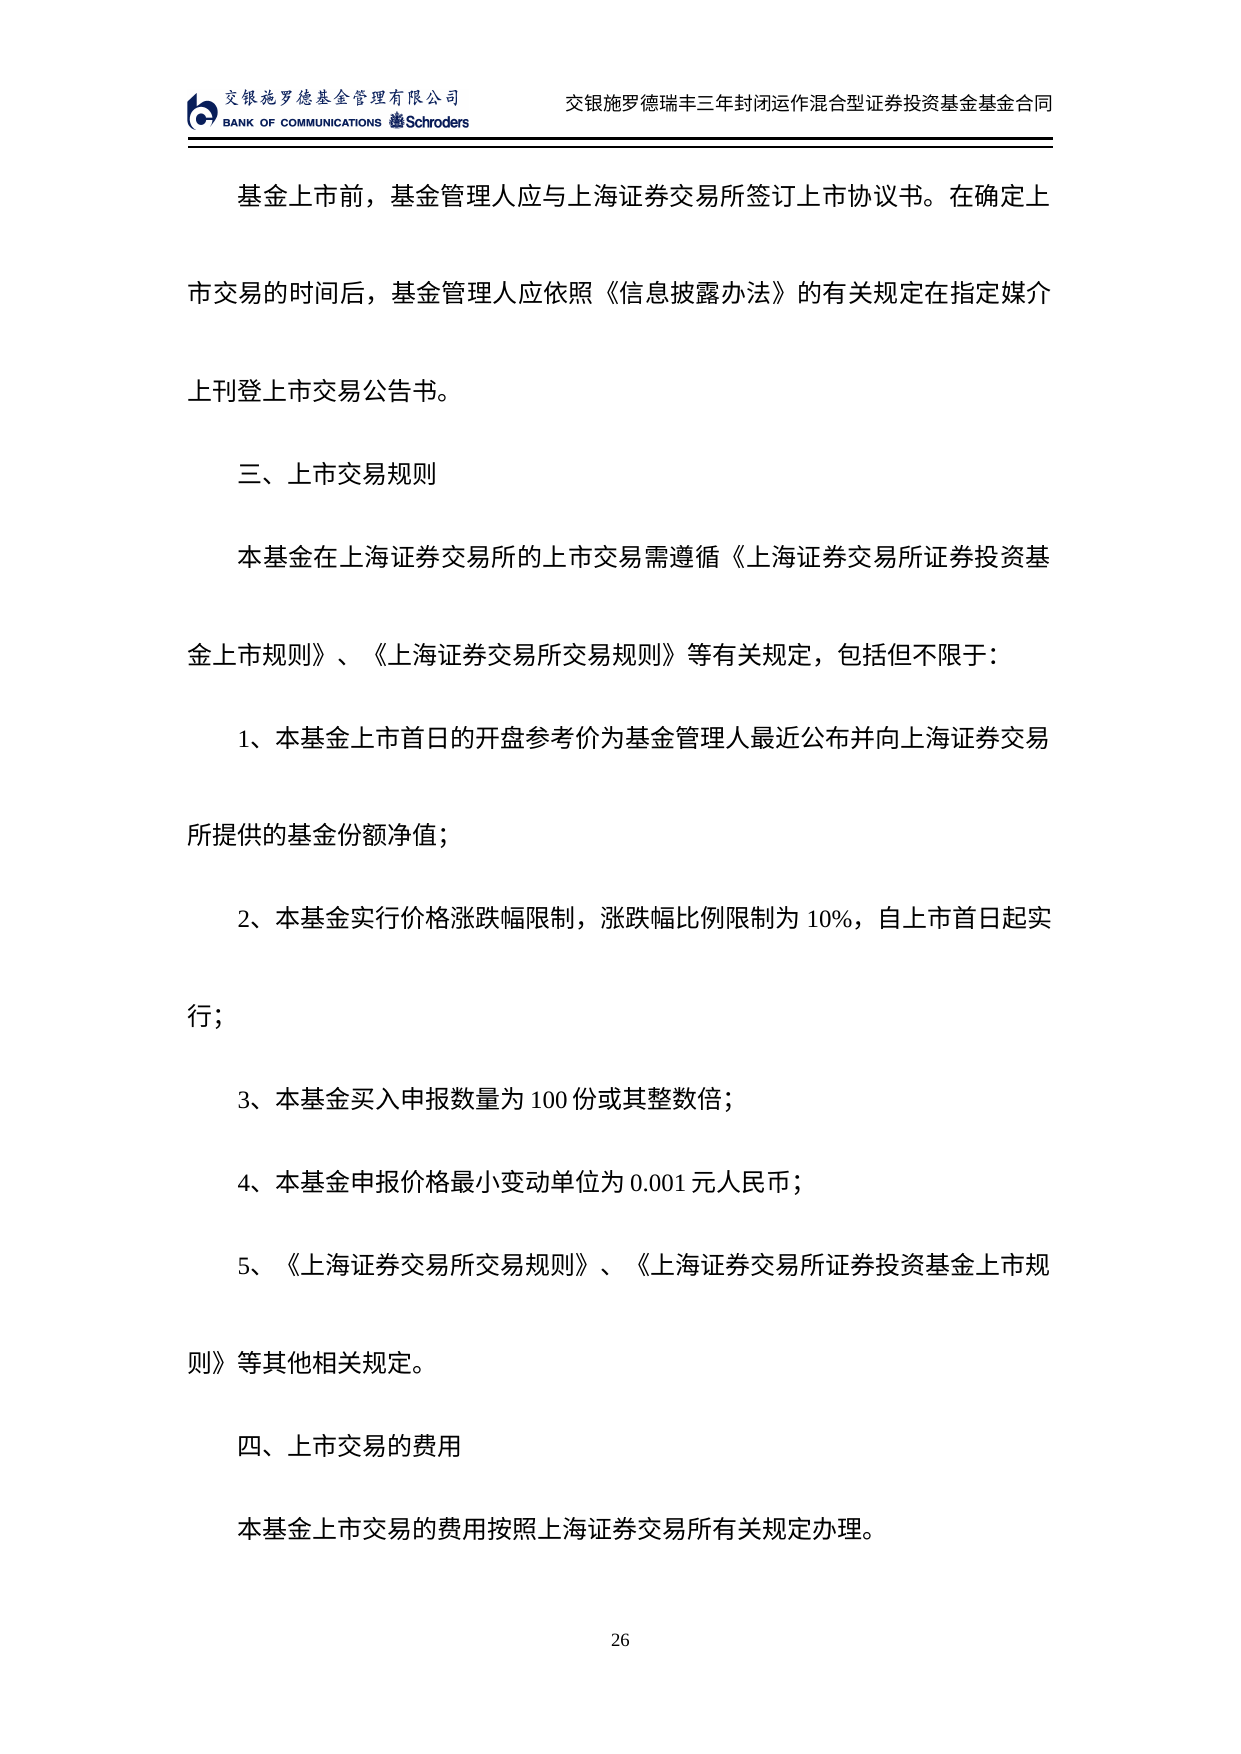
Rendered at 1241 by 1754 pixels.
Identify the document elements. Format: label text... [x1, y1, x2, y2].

text 基金上市前，基金管理人应与上海证券交易所签订上市协议书。在确定上市交易的时间后，基金管理人应依照《信息披露办法》的有关规定在指定媒介上刊登上市交易公告书。 [187, 162, 1053, 422]
text 4、本基金申报价格最小变动单位为0.001元人民币； [187, 1148, 1053, 1213]
text 三、上市交易规则 [187, 440, 1053, 505]
text 本基金上市交易的费用按照上海证券交易所有关规定办理。 [187, 1495, 1053, 1560]
text 3、本基金买入申报数量为100份或其整数倍； [187, 1065, 1053, 1130]
text 1、本基金上市首日的开盘参考价为基金管理人最近公布并向上海证券交易所提供的基金份额净值； [187, 704, 1053, 866]
text 四、上市交易的费用 [187, 1412, 1053, 1477]
text 本基金在上海证券交易所的上市交易需遵循《上海证券交易所证券投资基金上市规则》、《上海证券交易所交易规则》等有关规定，包括但不限于： [187, 523, 1053, 686]
text 5、《上海证券交易所交易规则》、《上海证券交易所证券投资基金上市规则》等其他相关规定。 [187, 1231, 1053, 1394]
text 2、本基金实行价格涨跌幅限制，涨跌幅比例限制为10%，自上市首日起实行； [187, 884, 1053, 1047]
picture [187, 89, 469, 130]
